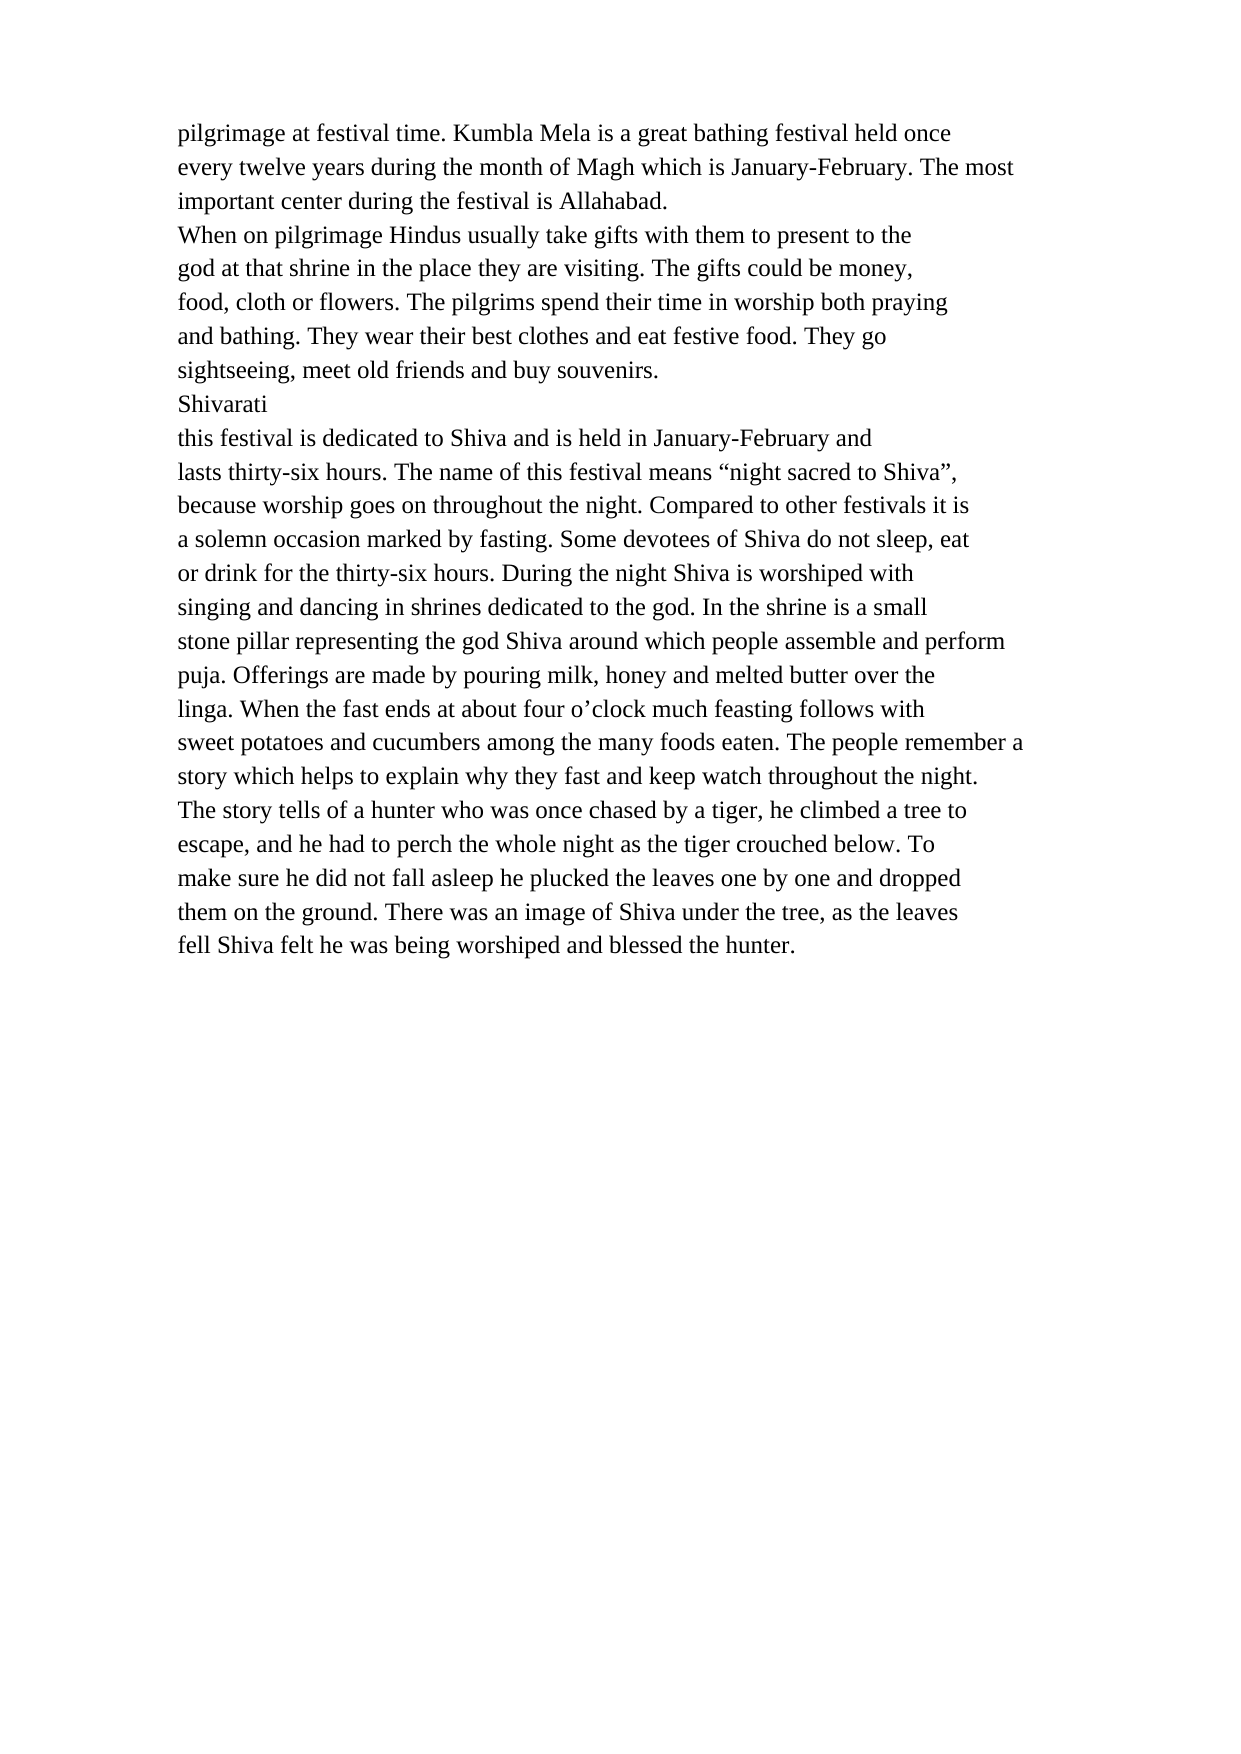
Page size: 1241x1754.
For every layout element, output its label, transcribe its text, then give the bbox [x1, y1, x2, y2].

text Shivarati [177, 389, 1152, 418]
text or drink for the thirty-six hours. During the night Shiva is worshiped with [177, 558, 1152, 587]
text stone pillar representing the god Shiva around which people assemble and perform [177, 626, 1152, 655]
text sweet potatoes and cucumbers among the many foods eaten. The people remember a [177, 727, 1152, 756]
text lasts thirty-six hours. The name of this festival means “night sacred to Shiva”, [177, 457, 1152, 485]
text this festival is dedicated to Shiva and is held in January-February and [177, 423, 1152, 452]
text every twelve years during the month of Magh which is January-February. The most [177, 152, 1152, 181]
text puja. Offerings are made by pouring milk, honey and melted butter over the [177, 660, 1152, 688]
text story which helps to explain why they fast and keep watch throughout the night. [177, 761, 1152, 790]
text pilgrimage at festival time. Kumbla Mela is a great bathing festival held once [177, 118, 1152, 147]
text make sure he did not fall asleep he plucked the leaves one by one and dropped [177, 863, 1152, 892]
text food, cloth or flowers. The pilgrims spend their time in worship both praying [177, 287, 1152, 316]
text fell Shiva felt he was being worshiped and blessed the hunter. [177, 931, 1152, 959]
text sightseeing, meet old friends and buy souvenirs. [177, 355, 1152, 384]
text and bathing. They wear their best clothes and eat festive food. They go [177, 321, 1152, 350]
text singing and dancing in shrines dedicated to the god. In the shrine is a small [177, 592, 1152, 621]
text them on the ground. There was an image of Shiva under the tree, as the leaves [177, 897, 1152, 926]
text important center during the festival is Allahabad. [177, 186, 1152, 214]
text because worship goes on throughout the night. Compared to other festivals it is [177, 491, 1152, 519]
text god at that shrine in the place they are visiting. The gifts could be money, [177, 253, 1152, 282]
text The story tells of a hunter who was once chased by a tiger, he climbed a tree to [177, 795, 1152, 824]
text a solemn occasion marked by fasting. Some devotees of Shiva do not sleep, eat [177, 524, 1152, 553]
text escape, and he had to perch the whole night as the tiger crouched below. To [177, 829, 1152, 858]
text When on pilgrimage Hindus usually take gifts with them to present to the [177, 220, 1152, 248]
text linga. When the fast ends at about four o’clock much feasting follows with [177, 694, 1152, 722]
